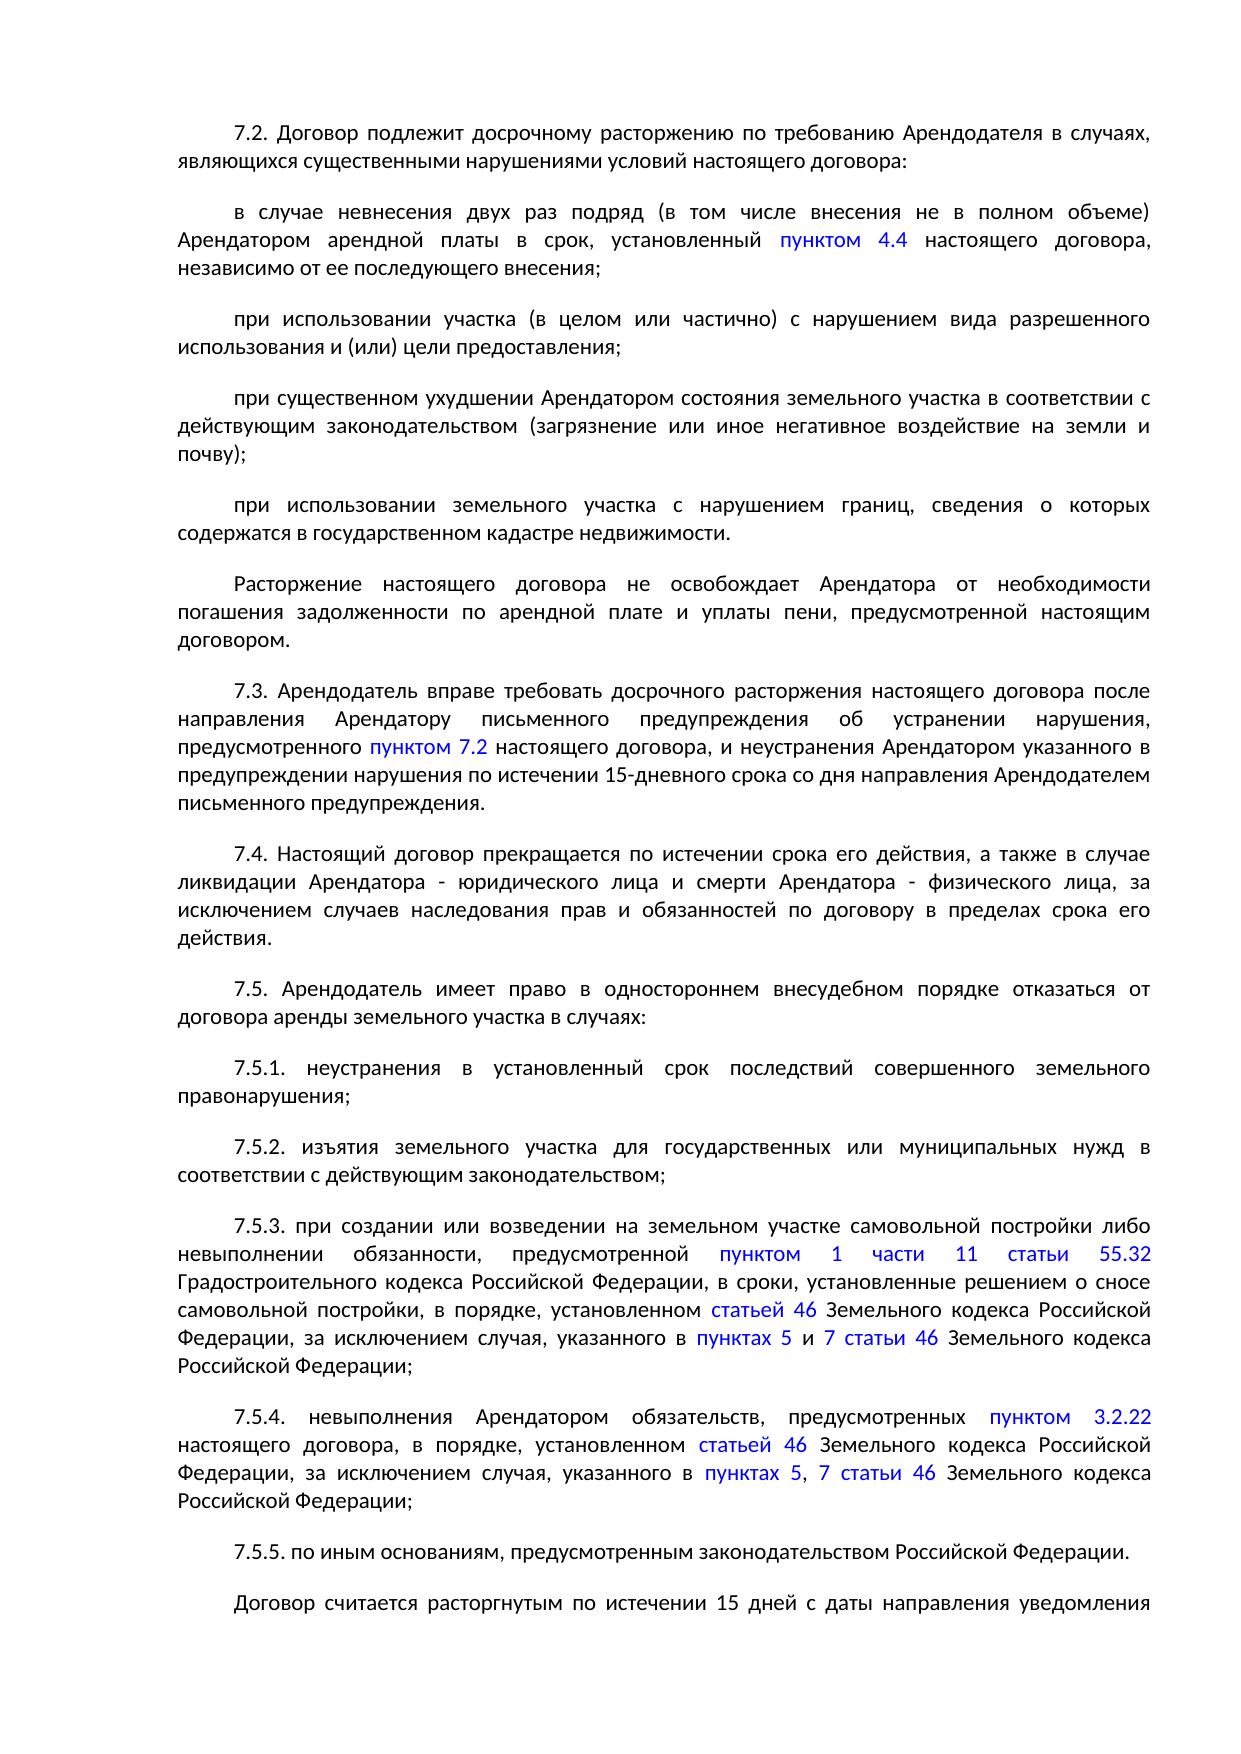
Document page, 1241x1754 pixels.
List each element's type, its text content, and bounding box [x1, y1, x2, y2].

text 7.2. Договор подлежит досрочному расторжению по требованию Арендодателя в случаях, являющихся существенными нарушениями условий настоящего договора: [177, 118, 1152, 174]
text 7.5.5. по иным основаниям, предусмотренным законодательством Российской Федерации. [177, 1537, 1152, 1565]
text 7.5. Арендодатель имеет право в одностороннем внесудебном порядке отказаться от договора аренды земельного участка в случаях: [177, 974, 1152, 1030]
text 7.5.4. невыполнения Арендатором обязательств, предусмотренных пунктом 3.2.22 настоящего договора, в порядке, установленном статьей 46 Земельного кодекса Российской Федерации, за исключением случая, указанного в пунктах 5, 7 статьи 46 Земельного кодекса Российской Федерации; [177, 1402, 1152, 1514]
text 7.5.3. при создании или возведении на земельном участке самовольной постройки либо невыполнении обязанности, предусмотренной пунктом 1 части 11 статьи 55.32 Градостроительного кодекса Российской Федерации, в сроки, установленные решением о сносе самовольной постройки, в порядке, установленном статьей 46 Земельного кодекса Российской Федерации, за исключением случая, указанного в пунктах 5 и 7 статьи 46 Земельного кодекса Российской Федерации; [177, 1211, 1152, 1379]
text при использовании участка (в целом или частично) с нарушением вида разрешенного использования и (или) цели предоставления; [177, 304, 1152, 360]
text при использовании земельного участка с нарушением границ, сведения о которых содержатся в государственном кадастре недвижимости. [177, 490, 1152, 546]
text 7.3. Арендодатель вправе требовать досрочного расторжения настоящего договора после направления Арендатору письменного предупреждения об устранении нарушения, предусмотренного пунктом 7.2 настоящего договора, и неустранения Арендатором указанного в предупреждении нарушения по истечении 15-дневного срока со дня направления Арендодателем письменного предупреждения. [177, 676, 1152, 816]
text Расторжение настоящего договора не освобождает Арендатора от необходимости погашения задолженности по арендной плате и уплаты пени, предусмотренной настоящим договором. [177, 569, 1152, 653]
text 7.5.2. изъятия земельного участка для государственных или муниципальных нужд в соответствии с действующим законодательством; [177, 1132, 1152, 1188]
text 7.5.1. неустранения в установленный срок последствий совершенного земельного правонарушения; [177, 1053, 1152, 1109]
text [177, 1588, 1152, 1616]
text при существенном ухудшении Арендатором состояния земельного участка в соответствии с действующим законодательством (загрязнение или иное негативное воздействие на земли и почву); [177, 383, 1152, 467]
text в случае невнесения двух раз подряд (в том числе внесения не в полном объеме) Арендатором арендной платы в срок, установленный пунктом 4.4 настоящего договора, независимо от ее последующего внесения; [177, 197, 1152, 281]
text 7.4. Настоящий договор прекращается по истечении срока его действия, а также в случае ликвидации Арендатора - юридического лица и смерти Арендатора - физического лица, за исключением случаев наследования прав и обязанностей по договору в пределах срока его действия. [177, 839, 1152, 951]
